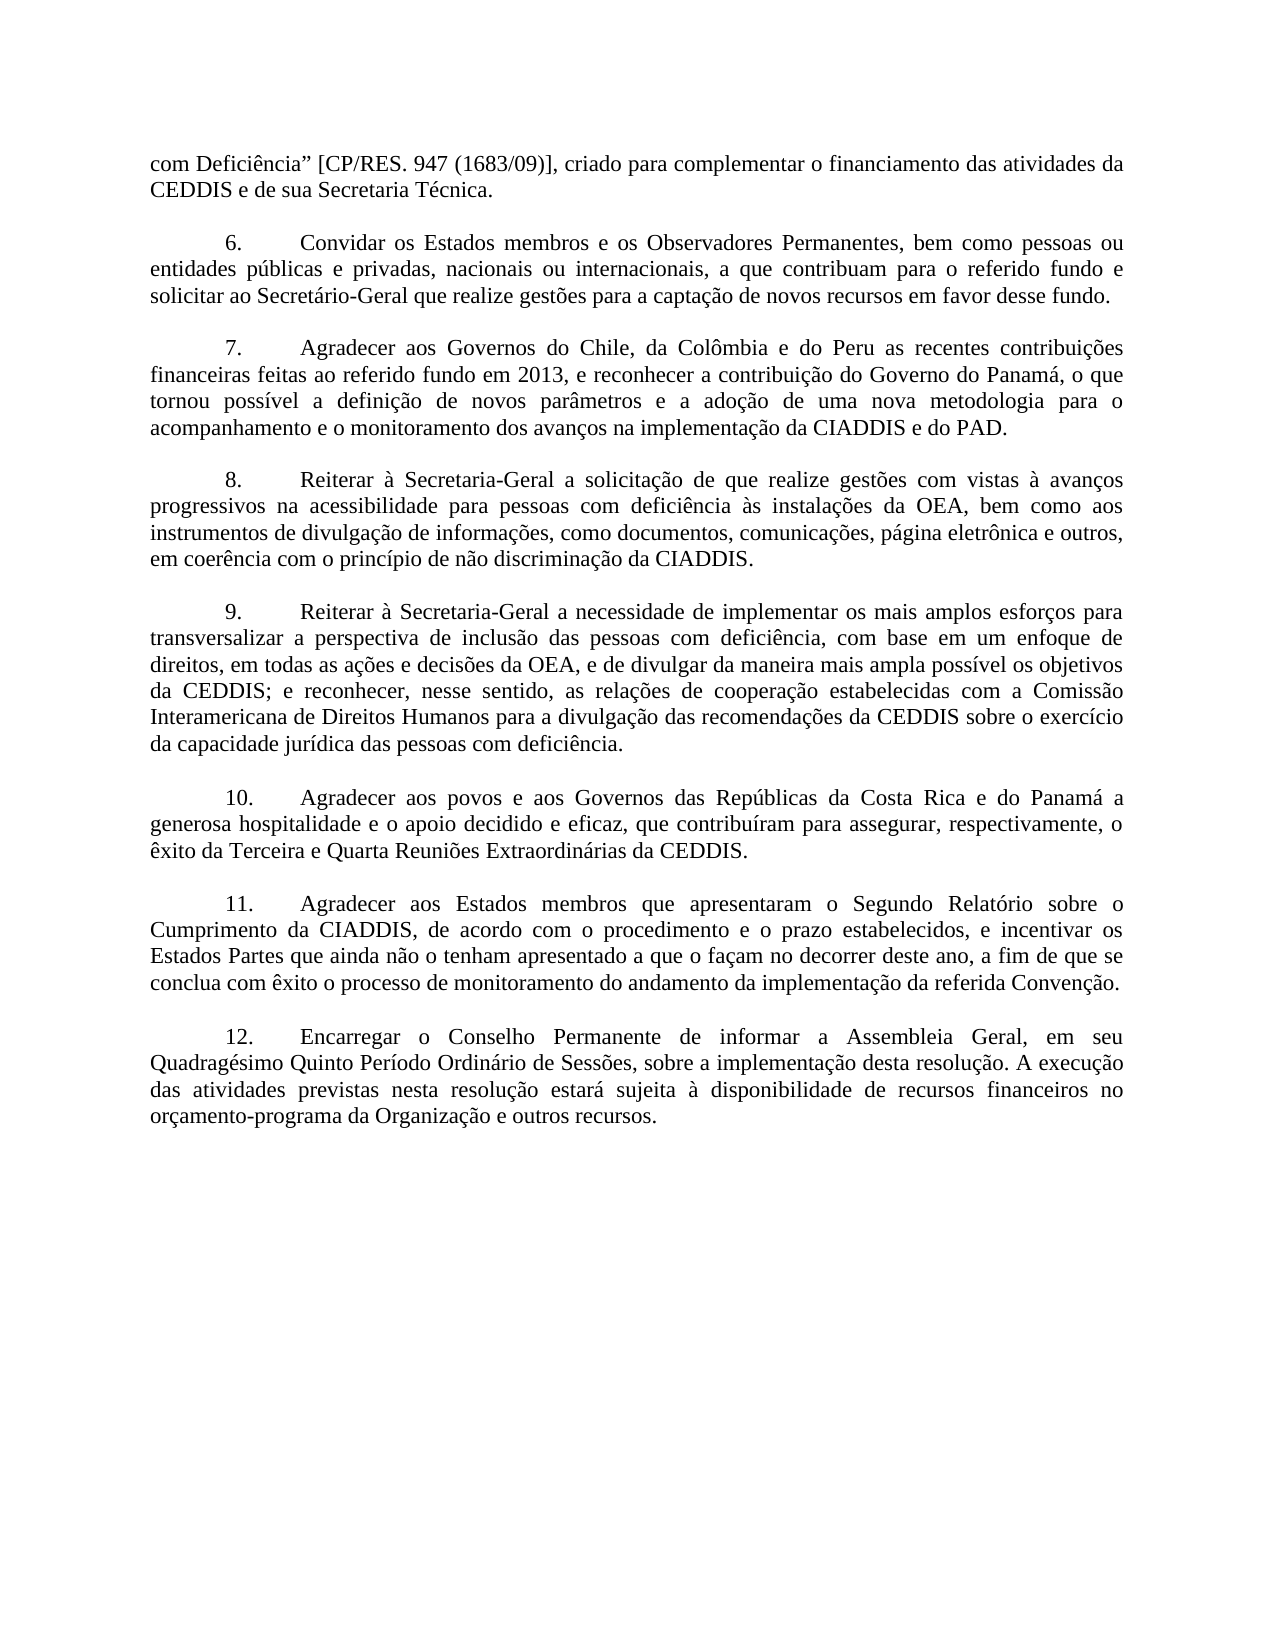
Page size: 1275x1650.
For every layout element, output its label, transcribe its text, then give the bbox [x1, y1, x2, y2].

list Agradecer aos Estados membros que apresentaram o Segundo Relatório sobre o Cumprimento da CIADDIS, de acordo com o procedimento e o prazo estabelecidos, e incentivar os Estados Partes que ainda não o tenham apresentado a que o façam no decorrer deste ano, a fim de que se conclua com êxito o processo de monitoramento do andamento da implementação da referida Convenção. [150, 889, 1125, 995]
list Agradecer aos Governos do Chile, da Colômbia e do Peru as recentes contribuições financeiras feitas ao referido fundo em 2013, e reconhecer a contribuição do Governo do Panamá, o que tornou possível a definição de novos parâmetros e a adoção de uma nova metodologia para o acompanhamento e o monitoramento dos avanços na implementação da CIADDIS e do PAD. [150, 334, 1125, 440]
list Encarregar o Conselho Permanente de informar a Assembleia Geral, em seu Quadragésimo Quinto Período Ordinário de Sessões, sobre a implementação desta resolução. A execução das atividades previstas nesta resolução estará sujeita à disponibilidade de recursos financeiros no orçamento-programa da Organização e outros recursos. [150, 1023, 1125, 1128]
list Reiterar à Secretaria-Geral a necessidade de implementar os mais amplos esforços para transversalizar a perspectiva de inclusão das pessoas com deficiência, com base em um enfoque de direitos, em todas as ações e decisões da OEA, e de divulgar da maneira mais ampla possível os objetivos da CEDDIS; e reconhecer, nesse sentido, as relações de cooperação estabelecidas com a Comissão Interamericana de Direitos Humanos para a divulgação das recomendações da CEDDIS sobre o exercício da capacidade jurídica das pessoas com deficiência. [150, 598, 1125, 756]
list Agradecer aos povos e aos Governos das Repúblicas da Costa Rica e do Panamá a generosa hospitalidade e o apoio decidido e eficaz, que contribuíram para assegurar, respectivamente, o êxito da Terceira e Quarta Reuniões Extraordinárias da CEDDIS. [150, 784, 1125, 863]
list Convidar os Estados membros e os Observadores Permanentes, bem como pessoas ou entidades públicas e privadas, nacionais ou internacionais, a que contribuam para o referido fundo e solicitar ao Secretário-Geral que realize gestões para a captação de novos recursos em favor desse fundo. [150, 229, 1125, 308]
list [150, 150, 1125, 203]
list Reiterar à Secretaria-Geral a solicitação de que realize gestões com vistas à avanços progressivos na acessibilidade para pessoas com deficiência às instalações da OEA, bem como aos instrumentos de divulgação de informações, como documentos, comunicações, página eletrônica e outros, em coerência com o princípio de não discriminação da CIADDIS. [150, 466, 1125, 572]
